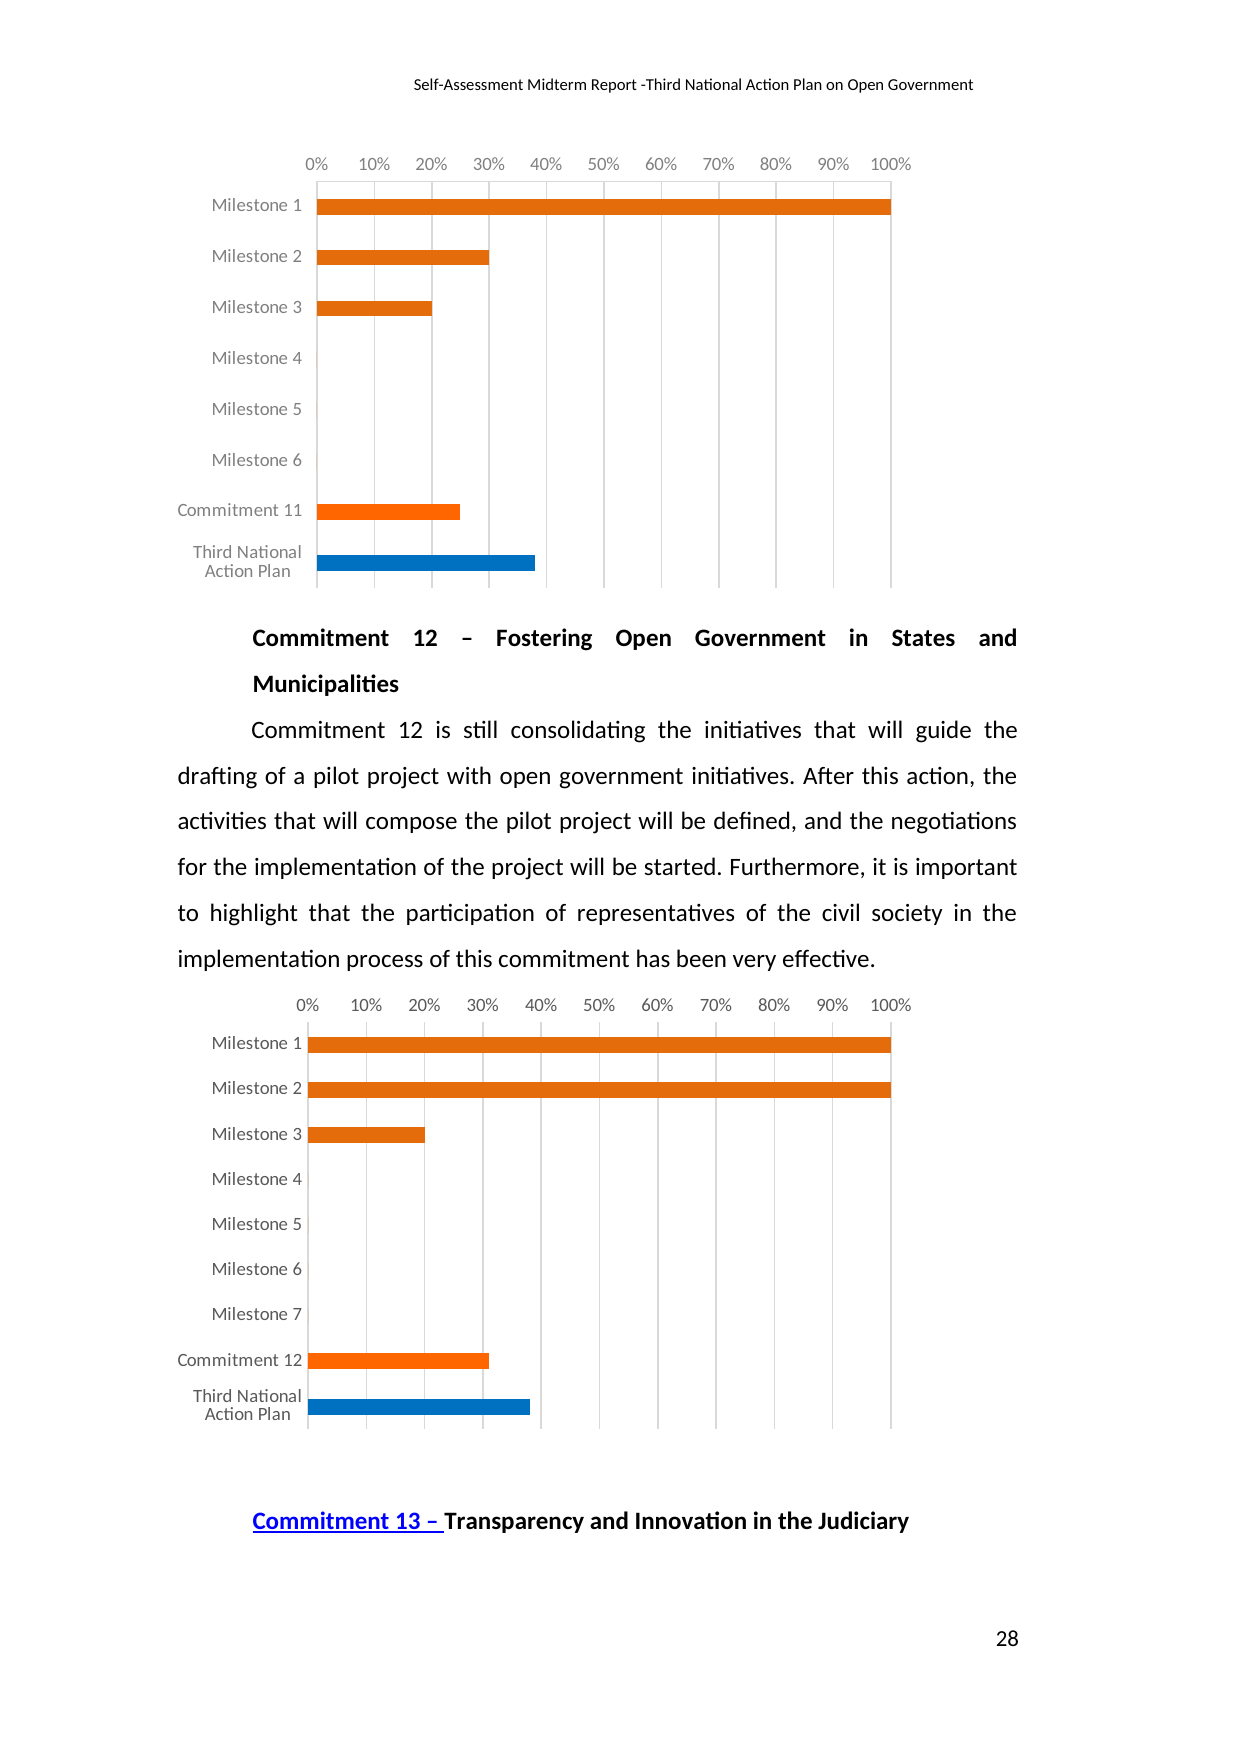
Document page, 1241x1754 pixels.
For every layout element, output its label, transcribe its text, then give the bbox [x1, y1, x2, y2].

text Commitment 12 – Fostering Open Government in States and Municipalities [252, 623, 1019, 699]
text Commitment 13 – Transparency and Innovation in the Judiciary [252, 1505, 1019, 1536]
text Commitment 12 is still consolidating the initiatives that will guide the drafting of a pilot project with open government initiatives. After this action, the activities that will compose the pilot project will be defined, and the negotiations for the implementation of the project will be started. Furthermore, it is important to highlight that the participation of representatives of the civil society in the implementation process of this commitment has been very effective. [177, 714, 1019, 973]
